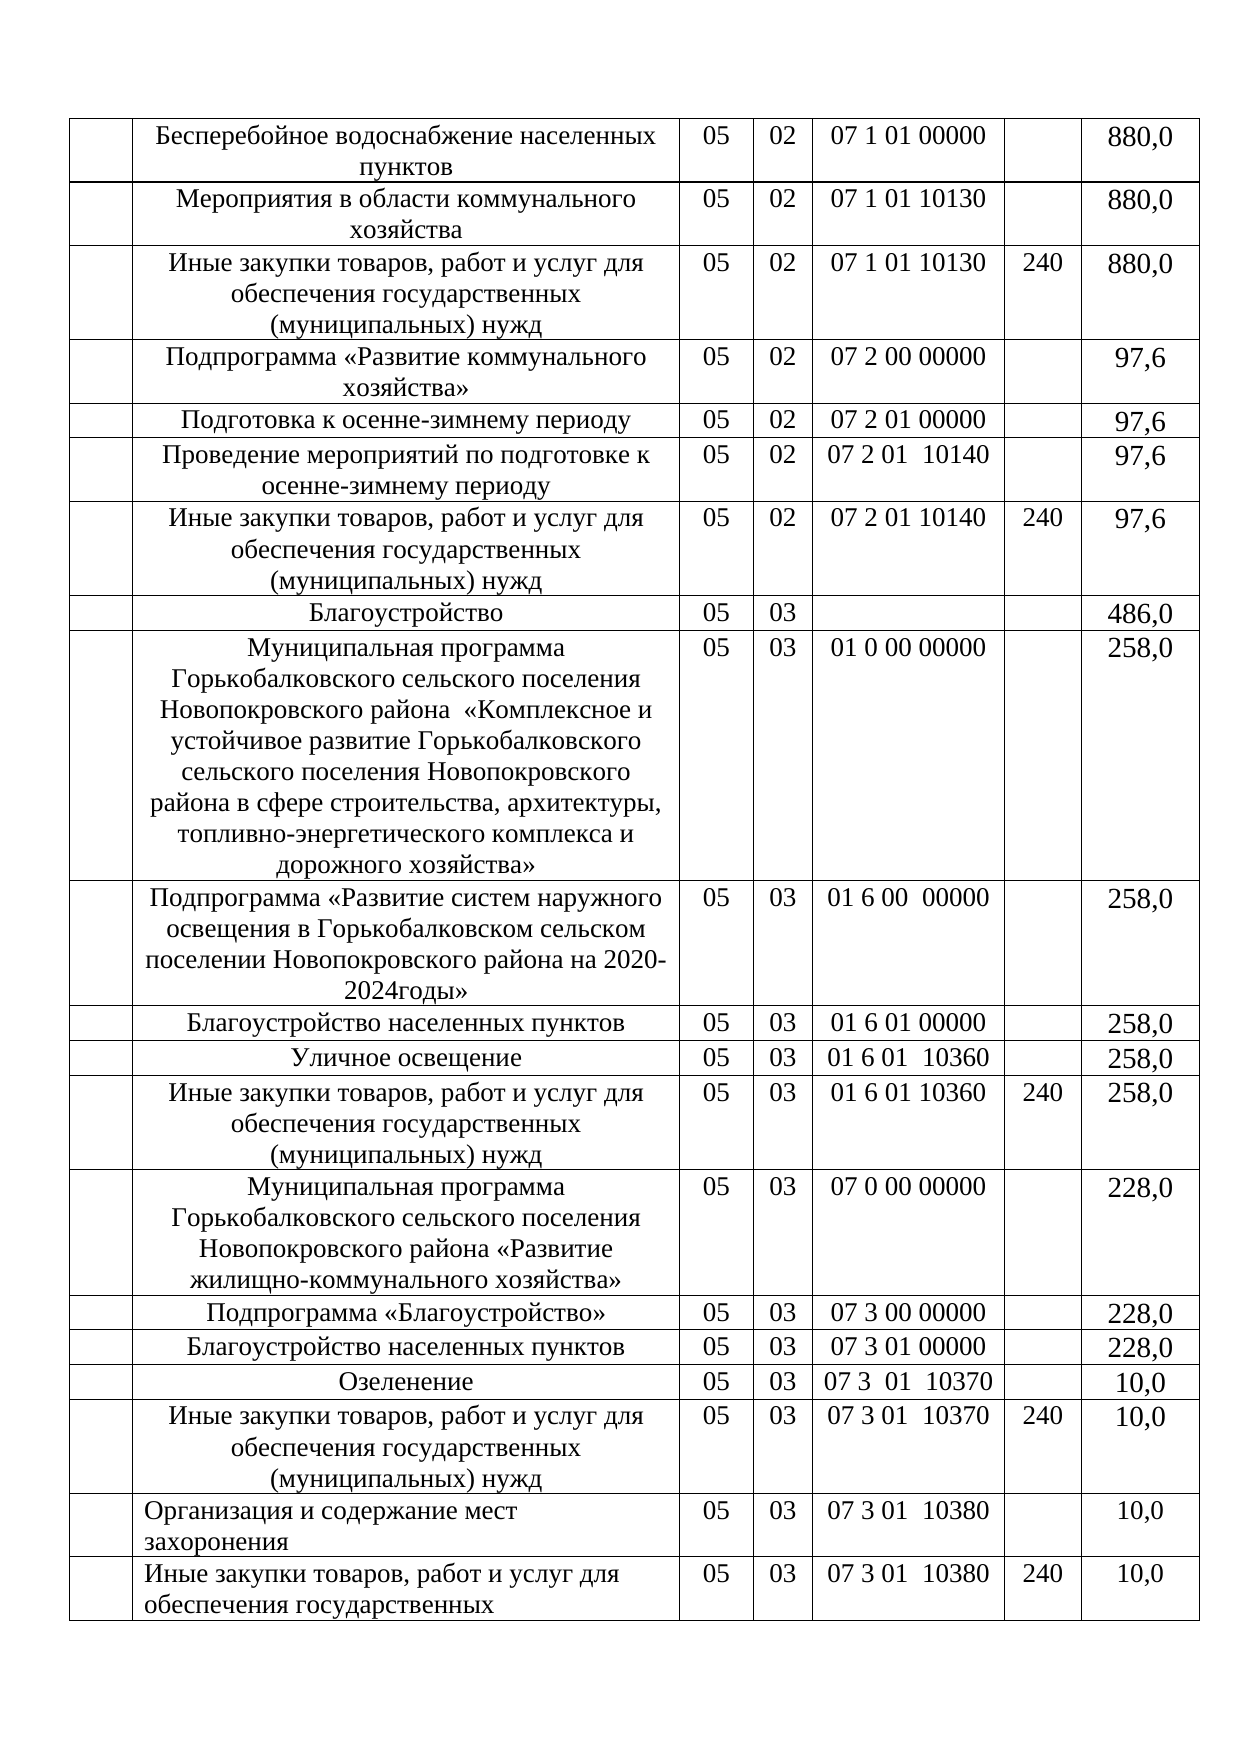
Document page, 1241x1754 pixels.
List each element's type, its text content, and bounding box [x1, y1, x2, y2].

table_cell [70, 183, 132, 245]
table_cell 10,0 [1082, 1557, 1199, 1619]
table_cell 02 [754, 438, 812, 501]
table_cell 02 [754, 502, 812, 595]
table_cell [70, 881, 132, 1005]
table_cell [70, 1494, 132, 1556]
table_cell [1005, 340, 1081, 403]
table_cell 05 [680, 119, 753, 181]
table_cell [70, 119, 132, 181]
table_cell 05 [680, 246, 753, 339]
table_cell 03 [754, 1365, 812, 1398]
table_cell [1005, 1330, 1081, 1364]
table_cell [70, 1557, 132, 1619]
table_cell 97,6 [1082, 340, 1199, 403]
table_cell [70, 438, 132, 501]
table_cell 97,6 [1082, 404, 1199, 437]
table_cell 02 [754, 183, 812, 245]
table_cell [1005, 1041, 1081, 1074]
table_cell 240 [1005, 246, 1081, 339]
table_cell 07 0 00 00000 [813, 1170, 1004, 1295]
table_cell 03 [754, 1296, 812, 1329]
table_cell [1005, 1006, 1081, 1040]
table_cell 07 1 01 10130 [813, 183, 1004, 245]
table_cell 05 [680, 1170, 753, 1295]
table_cell 02 [754, 246, 812, 339]
table_cell 07 1 01 10130 [813, 246, 1004, 339]
table_cell 240 [1005, 502, 1081, 595]
table_cell 258,0 [1082, 1006, 1199, 1040]
table_cell 07 3 01 10370 [813, 1365, 1004, 1398]
table_cell Благоустройство [133, 596, 679, 629]
table_cell 05 [680, 1365, 753, 1398]
table_cell 258,0 [1082, 881, 1199, 1005]
table_cell 228,0 [1082, 1170, 1199, 1295]
table_cell 97,6 [1082, 502, 1199, 595]
table_cell 05 [680, 1296, 753, 1329]
table_cell 05 [680, 1330, 753, 1364]
table_cell 880,0 [1082, 119, 1199, 181]
table_cell 07 3 01 00000 [813, 1330, 1004, 1364]
table_cell 05 [680, 404, 753, 437]
table_cell [1005, 438, 1081, 501]
table_cell 03 [754, 1330, 812, 1364]
table_cell Муниципальная программа Горькобалковского сельского поселения Новопокровского района «Развитие жилищно-коммунального хозяйства» [133, 1170, 679, 1295]
table_cell 05 [680, 881, 753, 1005]
table_cell [70, 1400, 132, 1493]
table_cell [70, 1365, 132, 1398]
table_cell [1005, 119, 1081, 181]
table_cell 05 [680, 183, 753, 245]
table_cell 228,0 [1082, 1330, 1199, 1364]
table_cell Проведение мероприятий по подготовке к осенне-зимнему периоду [133, 438, 679, 501]
table_cell 01 6 00 00000 [813, 881, 1004, 1005]
table_cell 07 1 01 00000 [813, 119, 1004, 181]
table_cell 258,0 [1082, 631, 1199, 880]
table_cell 880,0 [1082, 246, 1199, 339]
table_cell 05 [680, 438, 753, 501]
table_cell 05 [680, 1494, 753, 1556]
table_cell [70, 1330, 132, 1364]
table_cell 02 [754, 119, 812, 181]
table_cell 05 [680, 1041, 753, 1074]
table_cell 05 [680, 340, 753, 403]
table_cell Организация и содержание мест захоронения [133, 1494, 679, 1556]
table_cell [70, 1041, 132, 1074]
table_cell 03 [754, 1041, 812, 1074]
table_cell 01 0 00 00000 [813, 631, 1004, 880]
table_cell [1005, 1170, 1081, 1295]
table_cell 03 [754, 1400, 812, 1493]
table_cell [70, 1296, 132, 1329]
table_cell 05 [680, 1006, 753, 1040]
table_cell Озеленение [133, 1365, 679, 1398]
table_cell 486,0 [1082, 596, 1199, 629]
table_cell [70, 340, 132, 403]
table_cell [1005, 404, 1081, 437]
table_cell Муниципальная программа Горькобалковского сельского поселения Новопокровского района «Комплексное и устойчивое развитие Горькобалковского сельского поселения Новопокровского района в сфере строительства, архитектуры, топливно-энергетического комплекса и дорожного хозяйства» [133, 631, 679, 880]
table_cell [813, 596, 1004, 629]
table_cell 240 [1005, 1076, 1081, 1169]
table_cell 07 3 01 10370 [813, 1400, 1004, 1493]
table_cell 03 [754, 1494, 812, 1556]
table_cell 03 [754, 881, 812, 1005]
table_cell 240 [1005, 1400, 1081, 1493]
table_cell 03 [754, 1557, 812, 1619]
table_cell Иные закупки товаров, работ и услуг для обеспечения государственных (муниципальных) нужд [133, 1400, 679, 1493]
table_cell [70, 1006, 132, 1040]
table_cell 03 [754, 596, 812, 629]
table_cell [70, 1076, 132, 1169]
table_cell 01 6 01 10360 [813, 1076, 1004, 1169]
table_cell Благоустройство населенных пунктов [133, 1006, 679, 1040]
table_cell [1005, 881, 1081, 1005]
table_cell Иные закупки товаров, работ и услуг для обеспечения государственных (муниципальных) нужд [133, 246, 679, 339]
table_cell 07 3 00 00000 [813, 1296, 1004, 1329]
table_cell 05 [680, 631, 753, 880]
table_cell Подпрограмма «Развитие систем наружного освещения в Горькобалковском сельском поселении Новопокровского района на 2020-2024годы» [133, 881, 679, 1005]
table_cell 03 [754, 1170, 812, 1295]
table_cell Бесперебойное водоснабжение населенных пунктов [133, 119, 679, 181]
table_cell 01 6 01 10360 [813, 1041, 1004, 1074]
table_cell [1005, 1365, 1081, 1398]
table_cell 03 [754, 1076, 812, 1169]
table_cell 03 [754, 631, 812, 880]
table_cell 02 [754, 404, 812, 437]
table_cell 07 2 01 10140 [813, 502, 1004, 595]
table_cell 07 3 01 10380 [813, 1557, 1004, 1619]
table_cell [70, 1170, 132, 1295]
table_cell [1005, 1296, 1081, 1329]
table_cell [133, 1557, 679, 1619]
table_cell [1005, 631, 1081, 880]
table_cell [70, 631, 132, 880]
table_cell 03 [754, 1006, 812, 1040]
table_cell Иные закупки товаров, работ и услуг для обеспечения государственных (муниципальных) нужд [133, 502, 679, 595]
table_cell 880,0 [1082, 183, 1199, 245]
table_cell 07 2 01 10140 [813, 438, 1004, 501]
table_cell [1005, 596, 1081, 629]
table_cell Подпрограмма «Развитие коммунального хозяйства» [133, 340, 679, 403]
table_cell 02 [754, 340, 812, 403]
table_cell 05 [680, 596, 753, 629]
table_cell [70, 404, 132, 437]
table_cell Иные закупки товаров, работ и услуг для обеспечения государственных (муниципальных) нужд [133, 1076, 679, 1169]
table_cell Благоустройство населенных пунктов [133, 1330, 679, 1364]
table_cell 07 2 01 00000 [813, 404, 1004, 437]
table_cell 01 6 01 00000 [813, 1006, 1004, 1040]
table_cell 258,0 [1082, 1076, 1199, 1169]
table_cell 07 2 00 00000 [813, 340, 1004, 403]
table_cell 97,6 [1082, 438, 1199, 501]
table_cell 10,0 [1082, 1365, 1199, 1398]
table_cell 10,0 [1082, 1400, 1199, 1493]
table_cell Подпрограмма «Благоустройство» [133, 1296, 679, 1329]
table_cell [1005, 183, 1081, 245]
table_cell Уличное освещение [133, 1041, 679, 1074]
table_cell Мероприятия в области коммунального хозяйства [133, 183, 679, 245]
table_cell 05 [680, 1400, 753, 1493]
table_cell [70, 246, 132, 339]
table_cell 05 [680, 1557, 753, 1619]
table_cell 05 [680, 1076, 753, 1169]
table_cell [70, 596, 132, 629]
table_cell Подготовка к осенне-зимнему периоду [133, 404, 679, 437]
table_cell [1005, 1494, 1081, 1556]
table_cell 228,0 [1082, 1296, 1199, 1329]
table_cell 05 [680, 502, 753, 595]
table_cell 240 [1005, 1557, 1081, 1619]
table_cell 258,0 [1082, 1041, 1199, 1074]
table_cell [70, 502, 132, 595]
table_cell 07 3 01 10380 [813, 1494, 1004, 1556]
table_cell 10,0 [1082, 1494, 1199, 1556]
